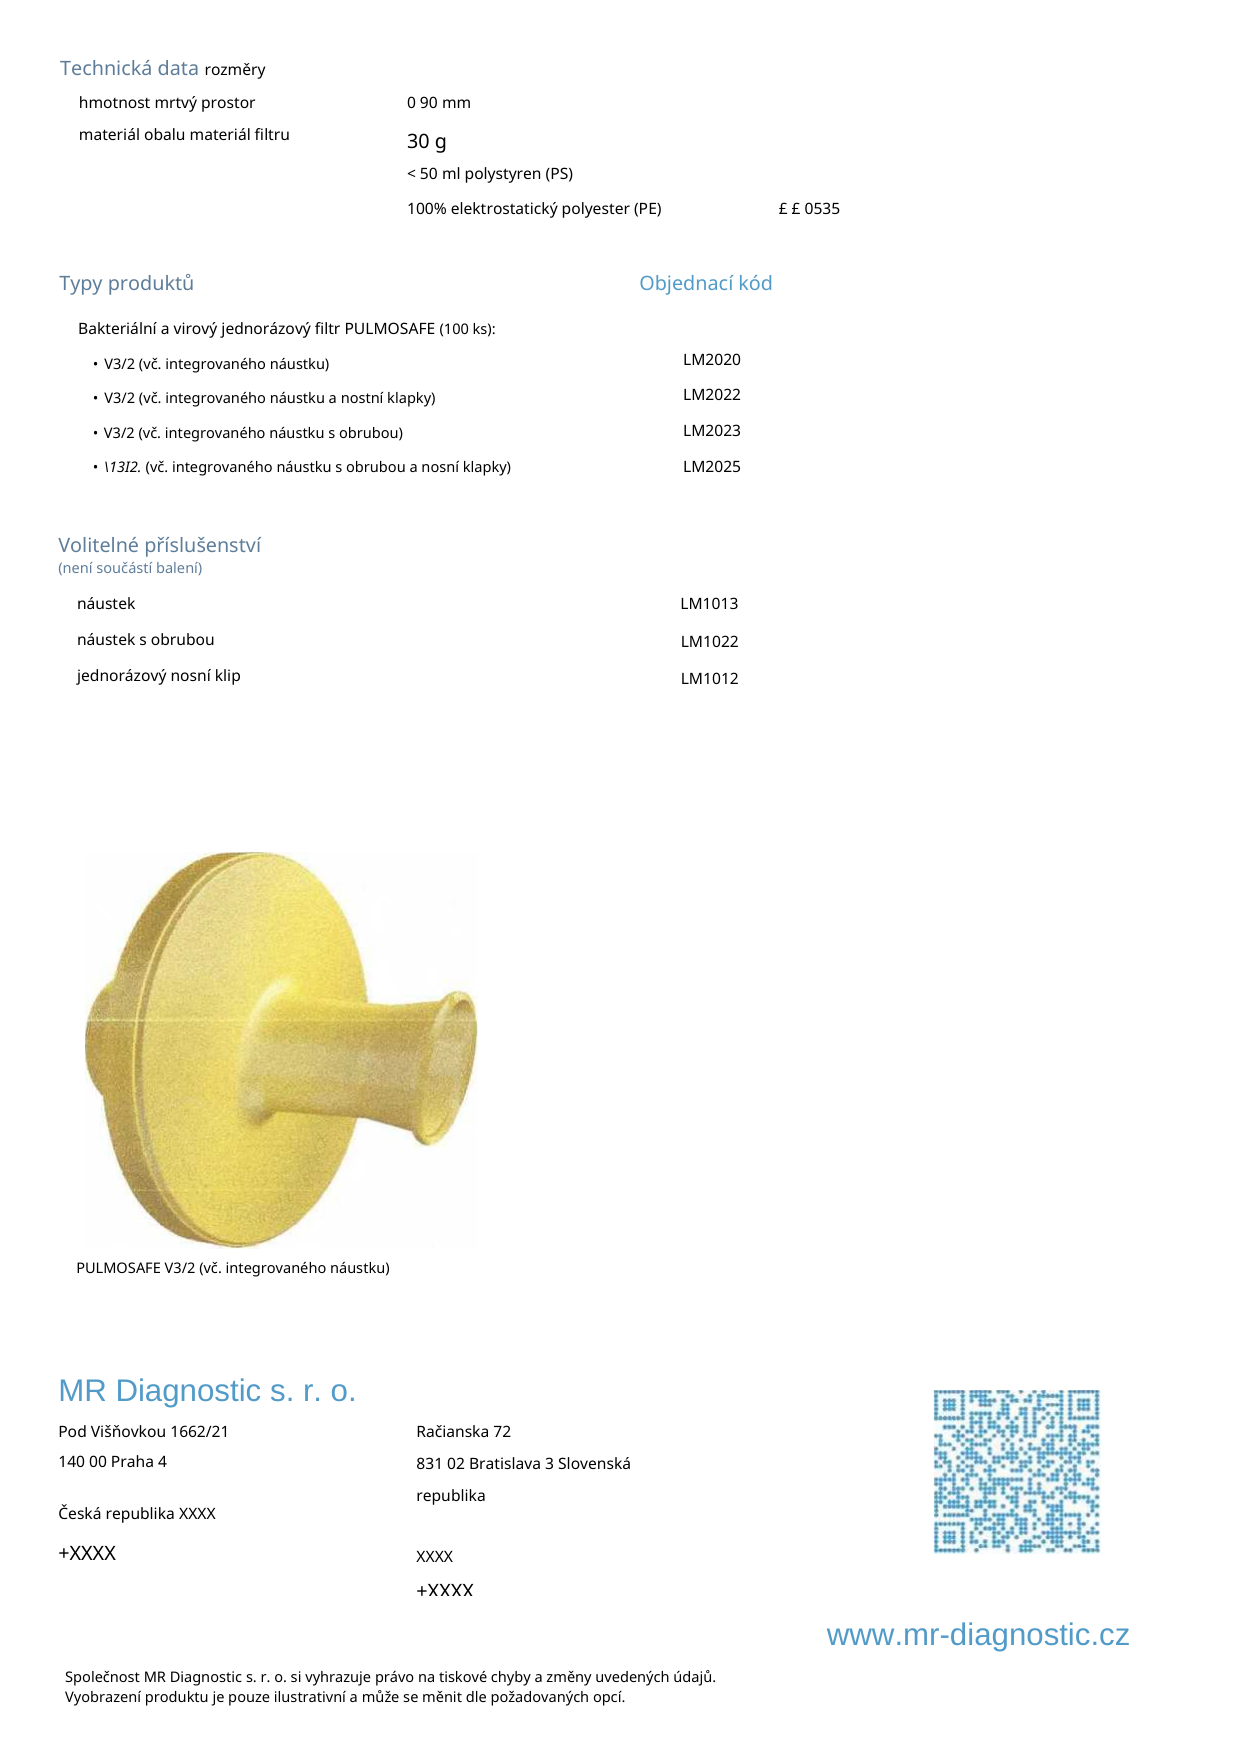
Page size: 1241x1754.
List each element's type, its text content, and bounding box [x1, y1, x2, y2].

text Volitelné příslušenství [58, 531, 875, 558]
table_header Objednací kód [613, 269, 787, 309]
table_cell Bakteriální a virový jednorázový filtr PULMOSAFE (100 ks): V3/2 (vč. integrovaného náustku) V3/2 (vč. integrovaného náustku a nostní klapky) V3/2 (vč. integrovaného náustku s obrubou) \13I2. (vč. integrovaného náustku s obrubou a nosní klapky) [58, 309, 613, 492]
text +XXXX [58, 1539, 875, 1567]
picture [84, 852, 478, 1249]
table_header Technická data rozměry hmotnost mrtvý prostor materiál obalu materiál filtru [59, 54, 312, 237]
text jednorázový nosní klip [58, 664, 875, 686]
text Pod Višňovkou 1662/21 [58, 1421, 875, 1442]
text náustek s obrubou [58, 628, 875, 650]
table_header 0 90 mm 30 g < 50 ml polystyren (PS) 100% elektrostatický polyester (PE) £ £ 0535 [312, 54, 874, 237]
text (není součástí balení) [58, 558, 875, 578]
text náustek LM1013 [58, 593, 875, 614]
text 140 00 Praha 4 [58, 1450, 875, 1472]
table_header Typy produktů [58, 269, 613, 309]
table_cell LM2020 LM2022 LM2023 LM2025 [613, 309, 787, 492]
text MR Diagnostic s. r. o. [58, 1372, 875, 1408]
text PULMOSAFE V3/2 (vč. integrovaného náustku) [76, 1258, 434, 1277]
picture [933, 1390, 1101, 1554]
text Česká republika XXXX [58, 1472, 875, 1531]
